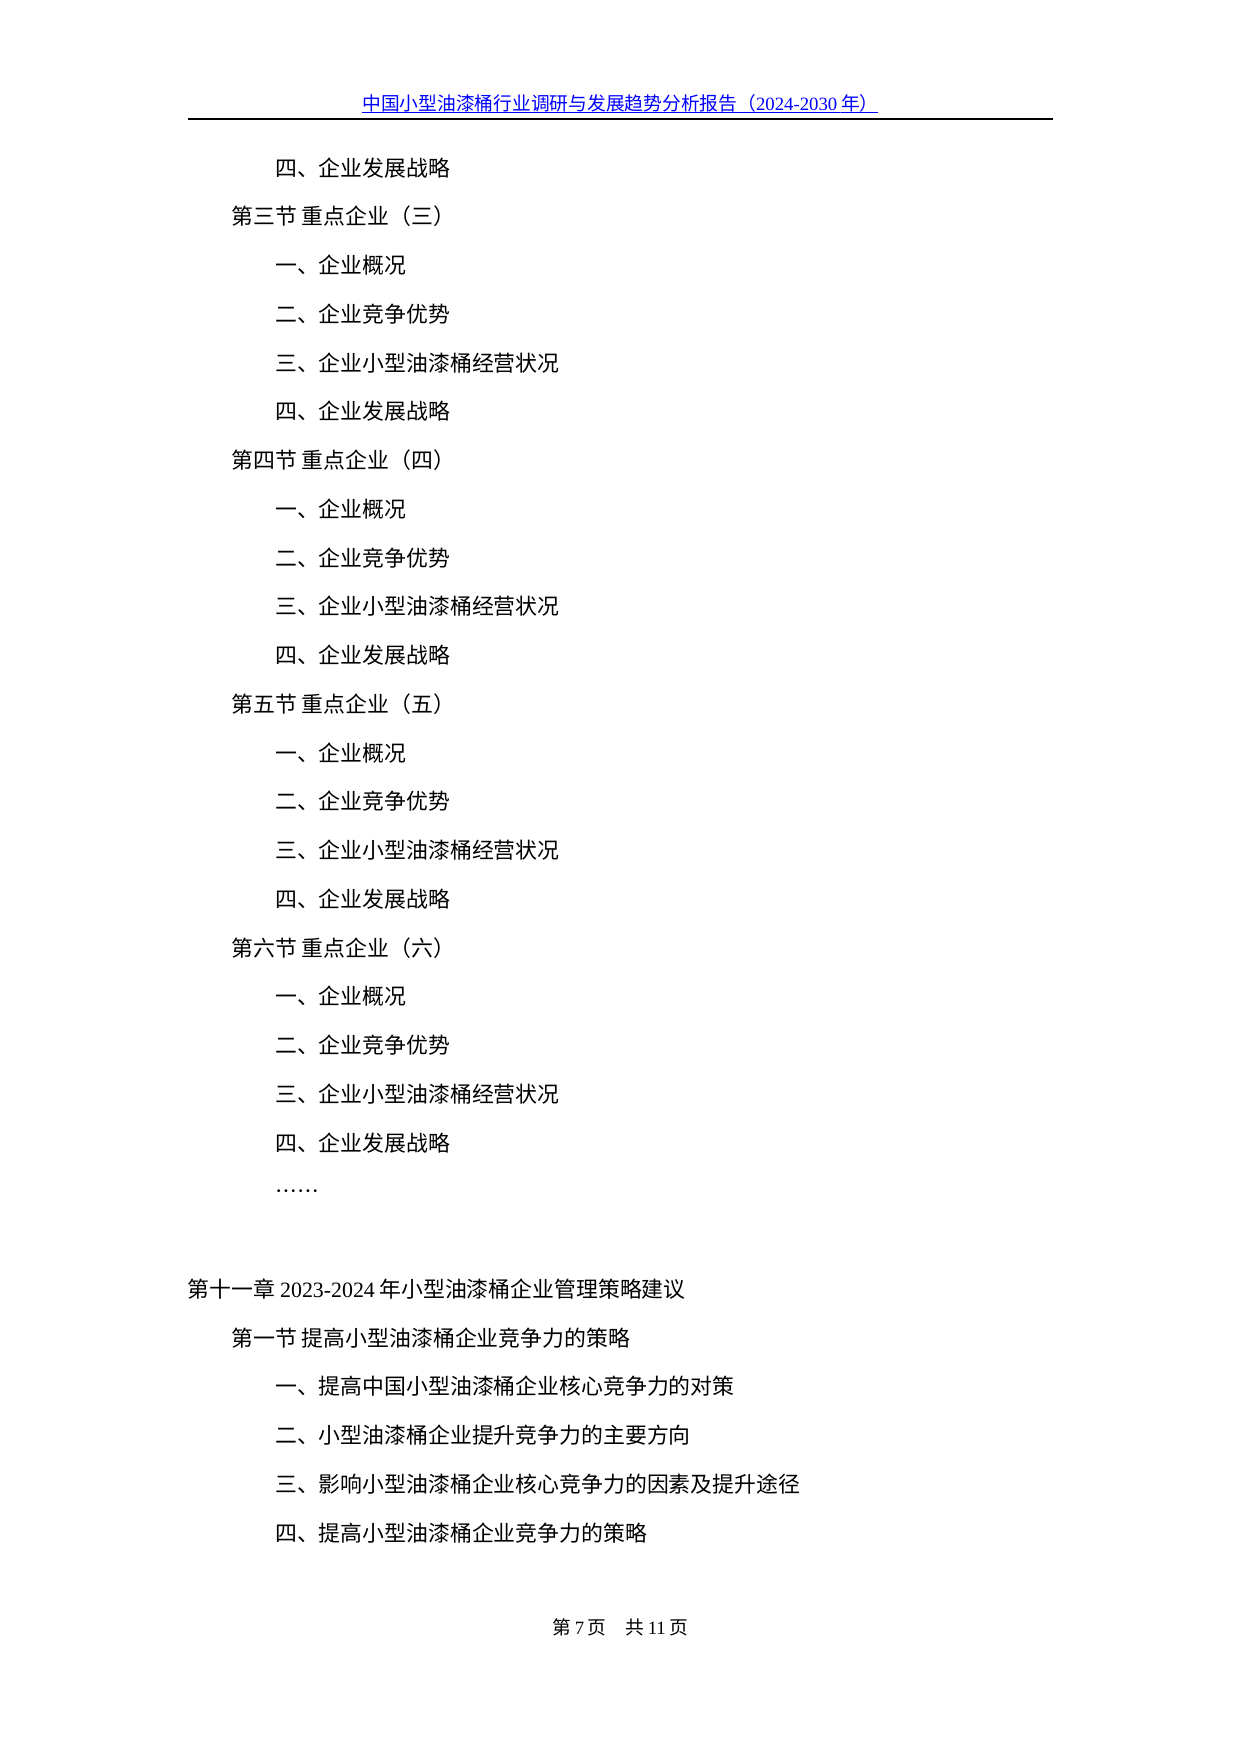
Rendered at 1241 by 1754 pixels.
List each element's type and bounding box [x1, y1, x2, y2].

text [187, 150, 1053, 1548]
